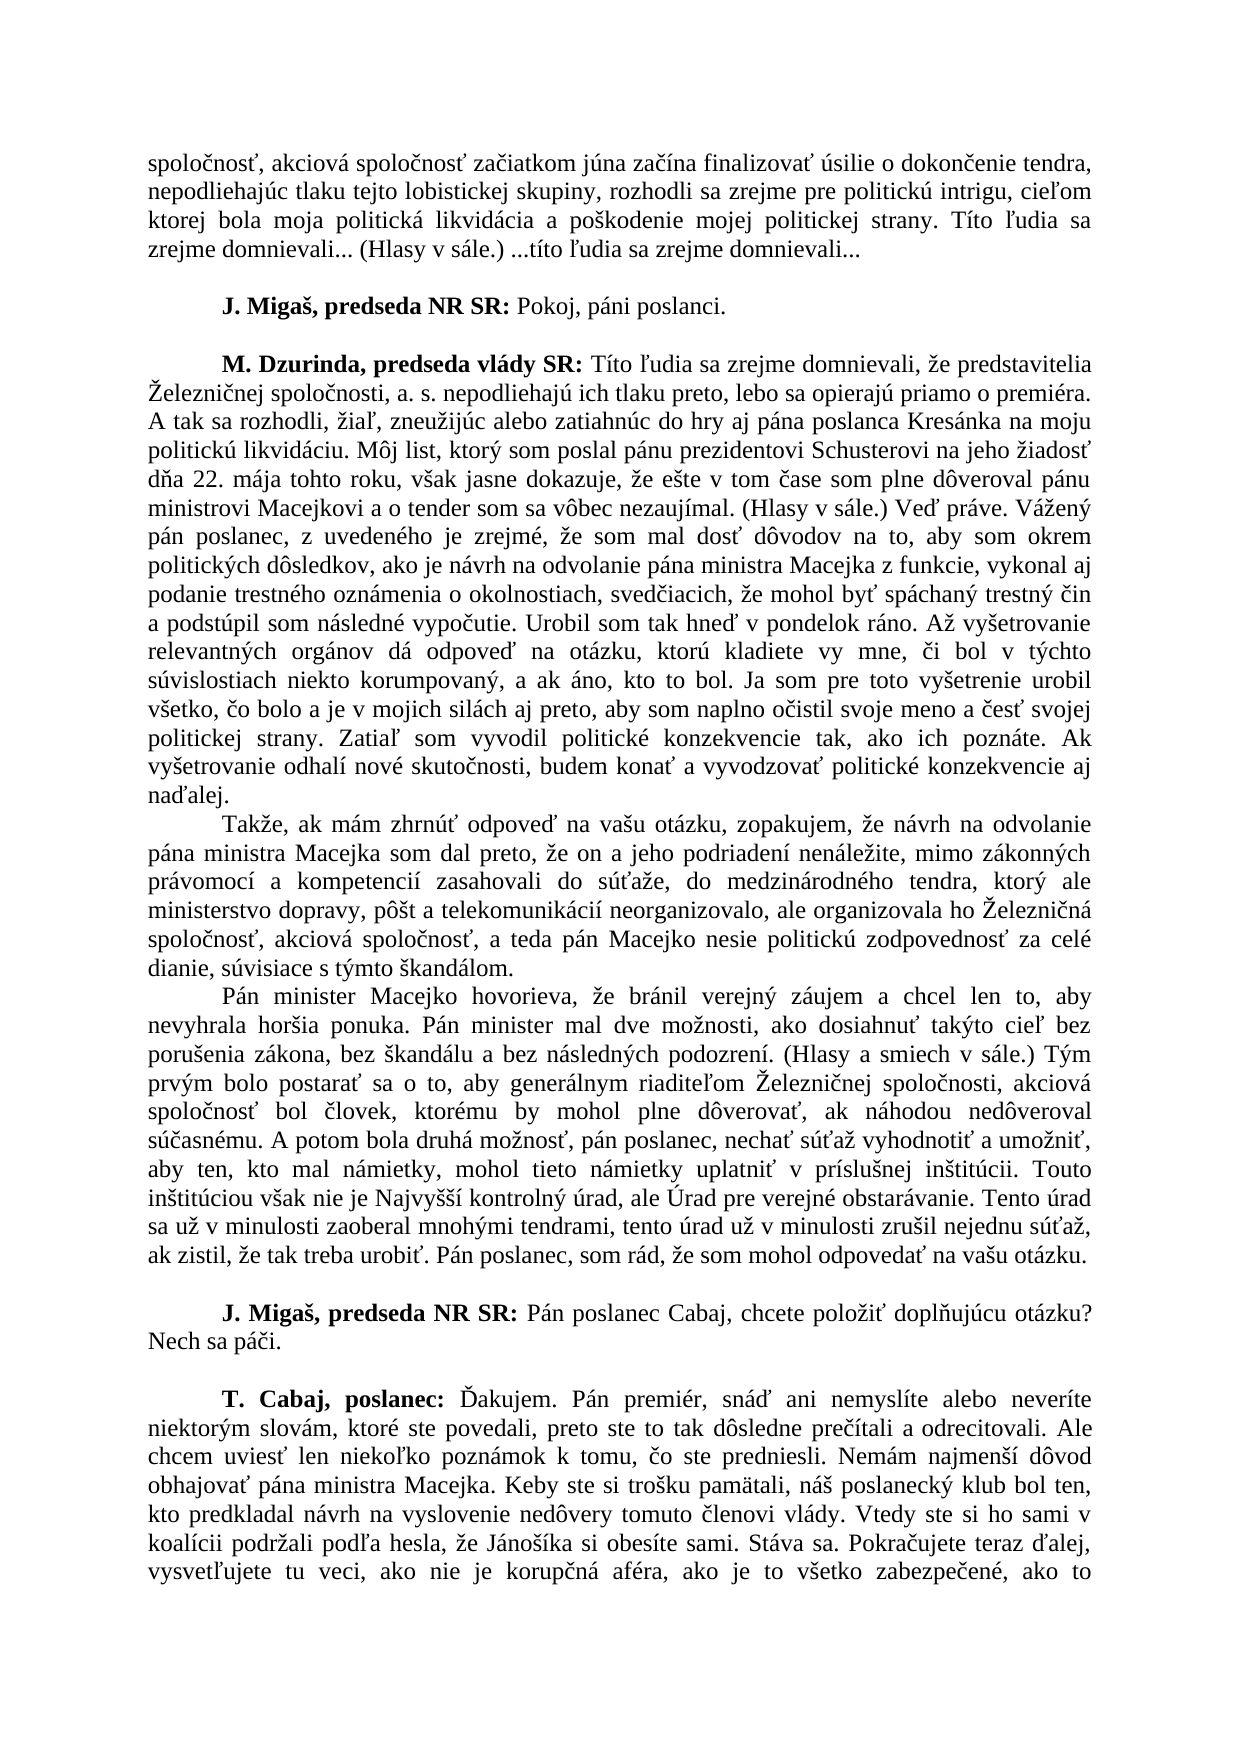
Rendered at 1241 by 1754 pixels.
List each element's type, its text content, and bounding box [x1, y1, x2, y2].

text Pán minister Macejko hovorieva, že bránil verejný záujem a chcel len to, aby nevyhrala horšia ponuka. Pán minister mal dve možnosti, ako dosiahnuť takýto cieľ bez porušenia zákona, bez škandálu a bez následných podozrení. (Hlasy a smiech v sále.) Tým prvým bolo postarať sa o to, aby generálnym riaditeľom Železničnej spoločnosti, akciová spoločnosť bol človek, ktorému by mohol plne dôverovať, ak náhodou nedôveroval súčasnému. A potom bola druhá možnosť, pán poslanec, nechať súťaž vyhodnotiť a umožniť, aby ten, kto mal námietky, mohol tieto námietky uplatniť v príslušnej inštitúcii. Touto inštitúciou však nie je Najvyšší kontrolný úrad, ale Úrad pre verejné obstarávanie. Tento úrad sa už v minulosti zaoberal mnohými tendrami, tento úrad už v minulosti zrušil nejednu súťaž, ak zistil, že tak treba urobiť. Pán poslanec, som rád, že som mohol odpovedať na vašu otázku. [148, 981, 1092, 1269]
text J. Migaš, predseda NR SR: Pán poslanec Cabaj, chcete položiť doplňujúcu otázku? Nech sa páči. [148, 1298, 1092, 1355]
text J. Migaš, predseda NR SR: Pokoj, páni poslanci. [148, 291, 1092, 320]
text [148, 1384, 1092, 1585]
text Takže, ak mám zhrnúť odpoveď na vašu otázku, zopakujem, že návrh na odvolanie pána ministra Macejka som dal preto, že on a jeho podriadení nenáležite, mimo zákonných právomocí a kompetencií zasahovali do súťaže, do medzinárodného tendra, ktorý ale ministerstvo dopravy, pôšt a telekomunikácií neorganizovalo, ale organizovala ho Železničná spoločnosť, akciová spoločnosť, a teda pán Macejko nesie politickú zodpovednosť za celé dianie, súvisiace s týmto škandálom. [148, 809, 1092, 981]
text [148, 148, 1092, 263]
text M. Dzurinda, predseda vlády SR: Títo ľudia sa zrejme domnievali, že predstavitelia Železničnej spoločnosti, a. s. nepodliehajú ich tlaku preto, lebo sa opierajú priamo o premiéra. A tak sa rozhodli, žiaľ, zneužijúc alebo zatiahnúc do hry aj pána poslanca Kresánka na moju politickú likvidáciu. Môj list, ktorý som poslal pánu prezidentovi Schusterovi na jeho žiadosť dňa 22. mája tohto roku, však jasne dokazuje, že ešte v tom čase som plne dôveroval pánu ministrovi Macejkovi a o tender som sa vôbec nezaujímal. (Hlasy v sále.) Veď práve. Vážený pán poslanec, z uvedeného je zrejmé, že som mal dosť dôvodov na to, aby som okrem politických dôsledkov, ako je návrh na odvolanie pána ministra Macejka z funkcie, vykonal aj podanie trestného oznámenia o okolnostiach, svedčiacich, že mohol byť spáchaný trestný čin a podstúpil som následné vypočutie. Urobil som tak hneď v pondelok ráno. Až vyšetrovanie relevantných orgánov dá odpoveď na otázku, ktorú kladiete vy mne, či bol v týchto súvislostiach niekto korumpovaný, a ak áno, kto to bol. Ja som pre toto vyšetrenie urobil všetko, čo bolo a je v mojich silách aj preto, aby som naplno očistil svoje meno a česť svojej politickej strany. Zatiaľ som vyvodil politické konzekvencie tak, ako ich poznáte. Ak vyšetrovanie odhalí nové skutočnosti, budem konať a vyvodzovať politické konzekvencie aj naďalej. [148, 349, 1092, 809]
